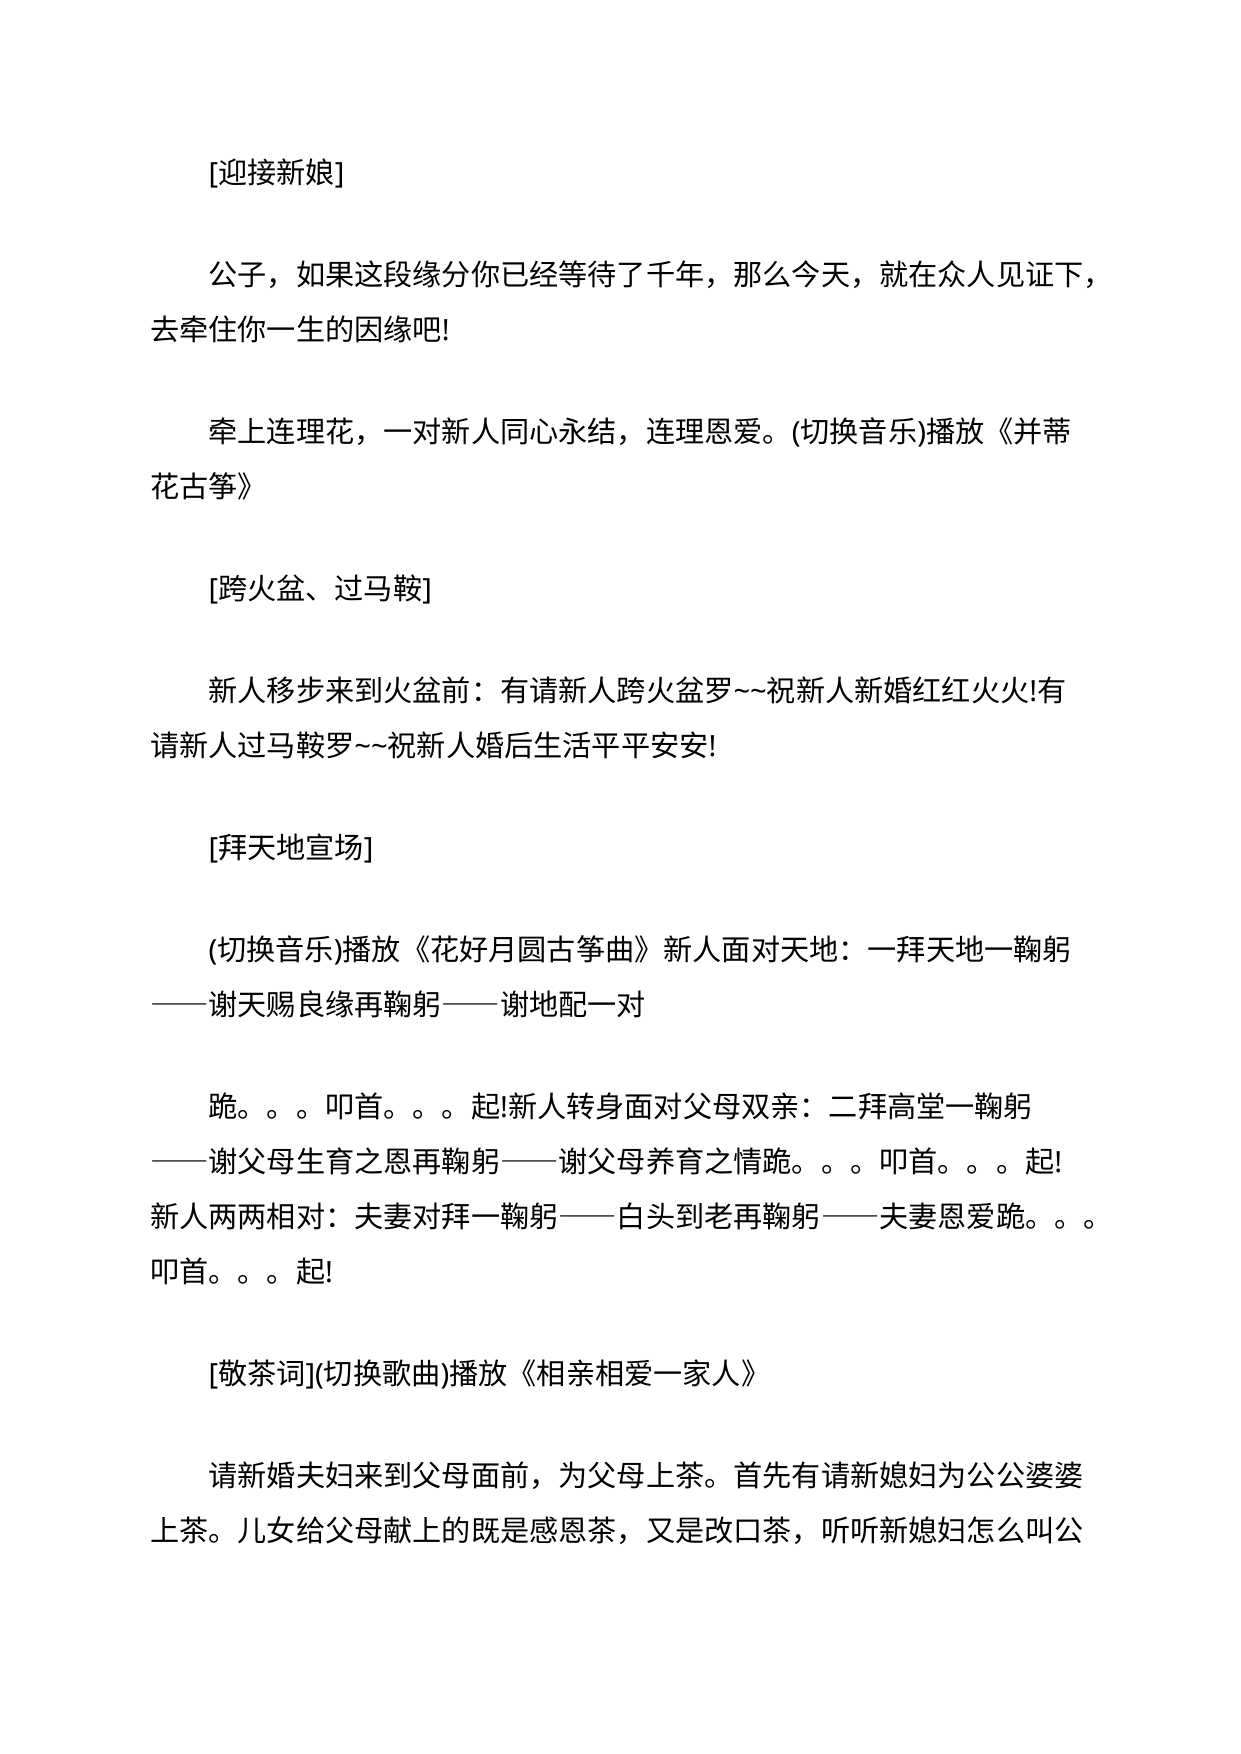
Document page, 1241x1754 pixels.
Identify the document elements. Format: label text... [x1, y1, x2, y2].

text [跨火盆、过马鞍] [150, 566, 1090, 608]
text 牵上连理花，一对新人同心永结，连理恩爱。(切换音乐)播放《并蒂花古筝》 [150, 409, 1090, 506]
text (切换音乐)播放《花好月圆古筝曲》新人面对天地：一拜天地一鞠躬——谢天赐良缘再鞠躬——谢地配一对 [150, 927, 1090, 1024]
text 公子，如果这段缘分你已经等待了千年，那么今天，就在众人见证下，去牵住你一生的因缘吧! [150, 252, 1090, 349]
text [150, 1452, 1090, 1549]
text [拜天地宣场] [150, 824, 1090, 867]
text 跪。。。叩首。。。起!新人转身面对父母双亲：二拜高堂一鞠躬——谢父母生育之恩再鞠躬——谢父母养育之情跪。。。叩首。。。起!新人两两相对：夫妻对拜一鞠躬——白头到老再鞠躬——夫妻恩爱跪。。。叩首。。。起! [150, 1083, 1090, 1291]
text [迎接新娘] [150, 150, 1090, 192]
text [敬茶词](切换歌曲)播放《相亲相爱一家人》 [150, 1350, 1090, 1393]
text 新人移步来到火盆前：有请新人跨火盆罗~~祝新人新婚红红火火!有请新人过马鞍罗~~祝新人婚后生活平平安安! [150, 668, 1090, 765]
